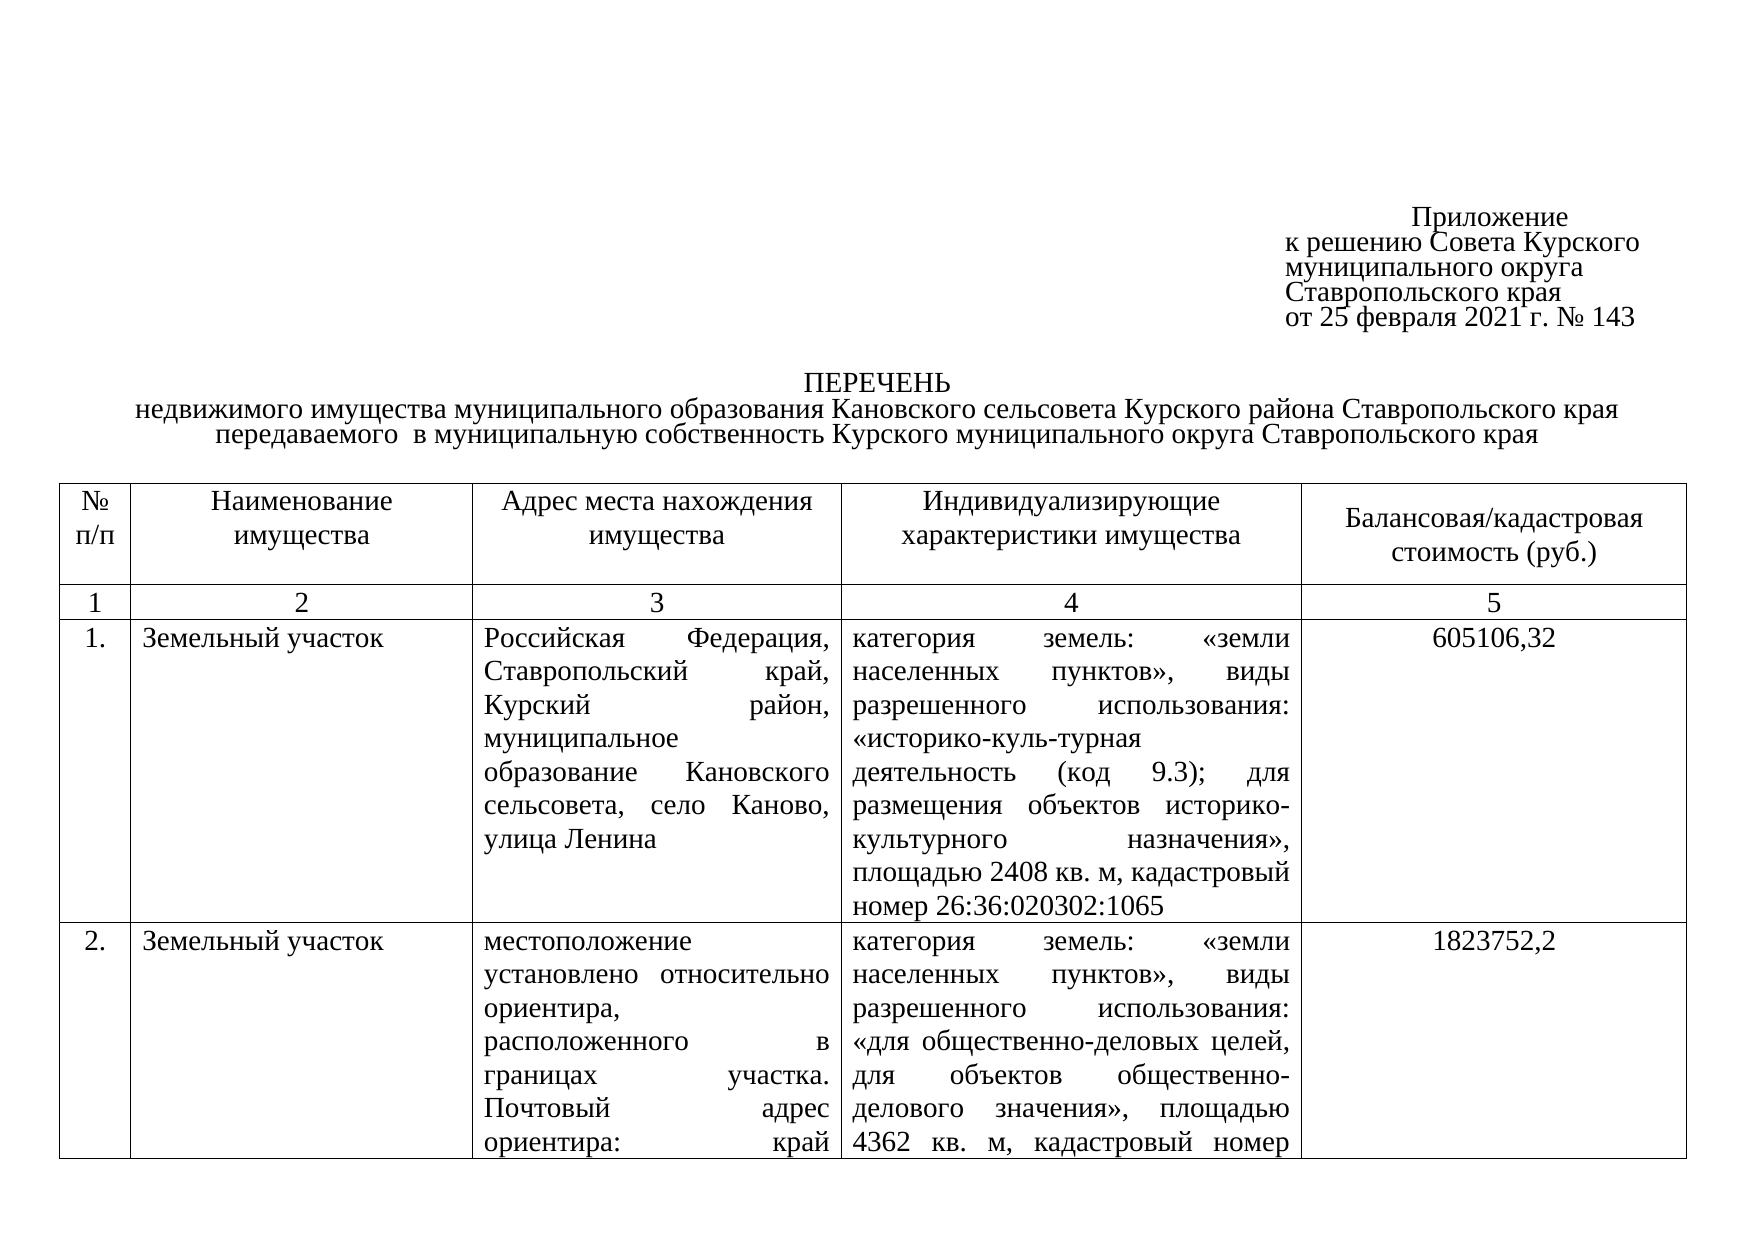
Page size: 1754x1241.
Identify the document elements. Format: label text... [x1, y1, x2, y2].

table_cell Российская Федерация, Ставропольский край, Курский район, муниципальное образование Кановского сельсовета, село Каново, улица Ленина [473, 620, 841, 922]
table_cell 5 [1302, 585, 1686, 619]
table_cell 2 [131, 585, 472, 619]
table_cell 1823752,2 [1302, 923, 1686, 1157]
text ПЕРЕЧЕНЬ [59, 365, 1695, 399]
table_cell 3 [473, 585, 841, 619]
table_header Балансовая/кадастровая стоимость (руб.) [1302, 484, 1686, 584]
table_header № п/п [60, 484, 130, 584]
text муниципального округа [1285, 257, 1695, 282]
table_cell 4 [842, 585, 1301, 619]
table_header Адрес места нахождения имущества [473, 484, 841, 584]
text Приложение [1285, 207, 1695, 232]
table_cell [473, 923, 841, 1157]
table_cell категория земель: «земли населенных пунктов», виды разрешенного использования: «историко-куль-турная деятельность (код 9.3); для размещения объектов историко-культурного назначения», площадью 2408 кв. м, кадастровый номер 26:36:020302:1065 [842, 620, 1301, 922]
table_header Наименование имущества [131, 484, 472, 584]
text недвижимого имущества муниципального образования Кановского сельсовета Курского района Ставропольского края [59, 399, 1695, 424]
table_cell Земельный участок [131, 923, 472, 1157]
table_cell 605106,32 [1302, 620, 1686, 922]
table_cell Земельный участок [131, 620, 472, 922]
table_cell 1 [60, 585, 130, 619]
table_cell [842, 923, 1301, 1157]
text к решению Совета Курского [1285, 232, 1695, 257]
text Ставропольского края [1285, 282, 1695, 307]
table_cell 1. [60, 620, 130, 922]
text передаваемого в муниципальную собственность Курского муниципального округа Ставропольского края [59, 424, 1695, 449]
table_cell 2. [60, 923, 130, 1157]
text от 25 февраля 2021 г. № 143 [1285, 307, 1364, 332]
text от 25 февраля 2021 г. № 143 [1367, 307, 1695, 332]
table_header Индивидуализирующие характеристики имущества [842, 484, 1301, 584]
